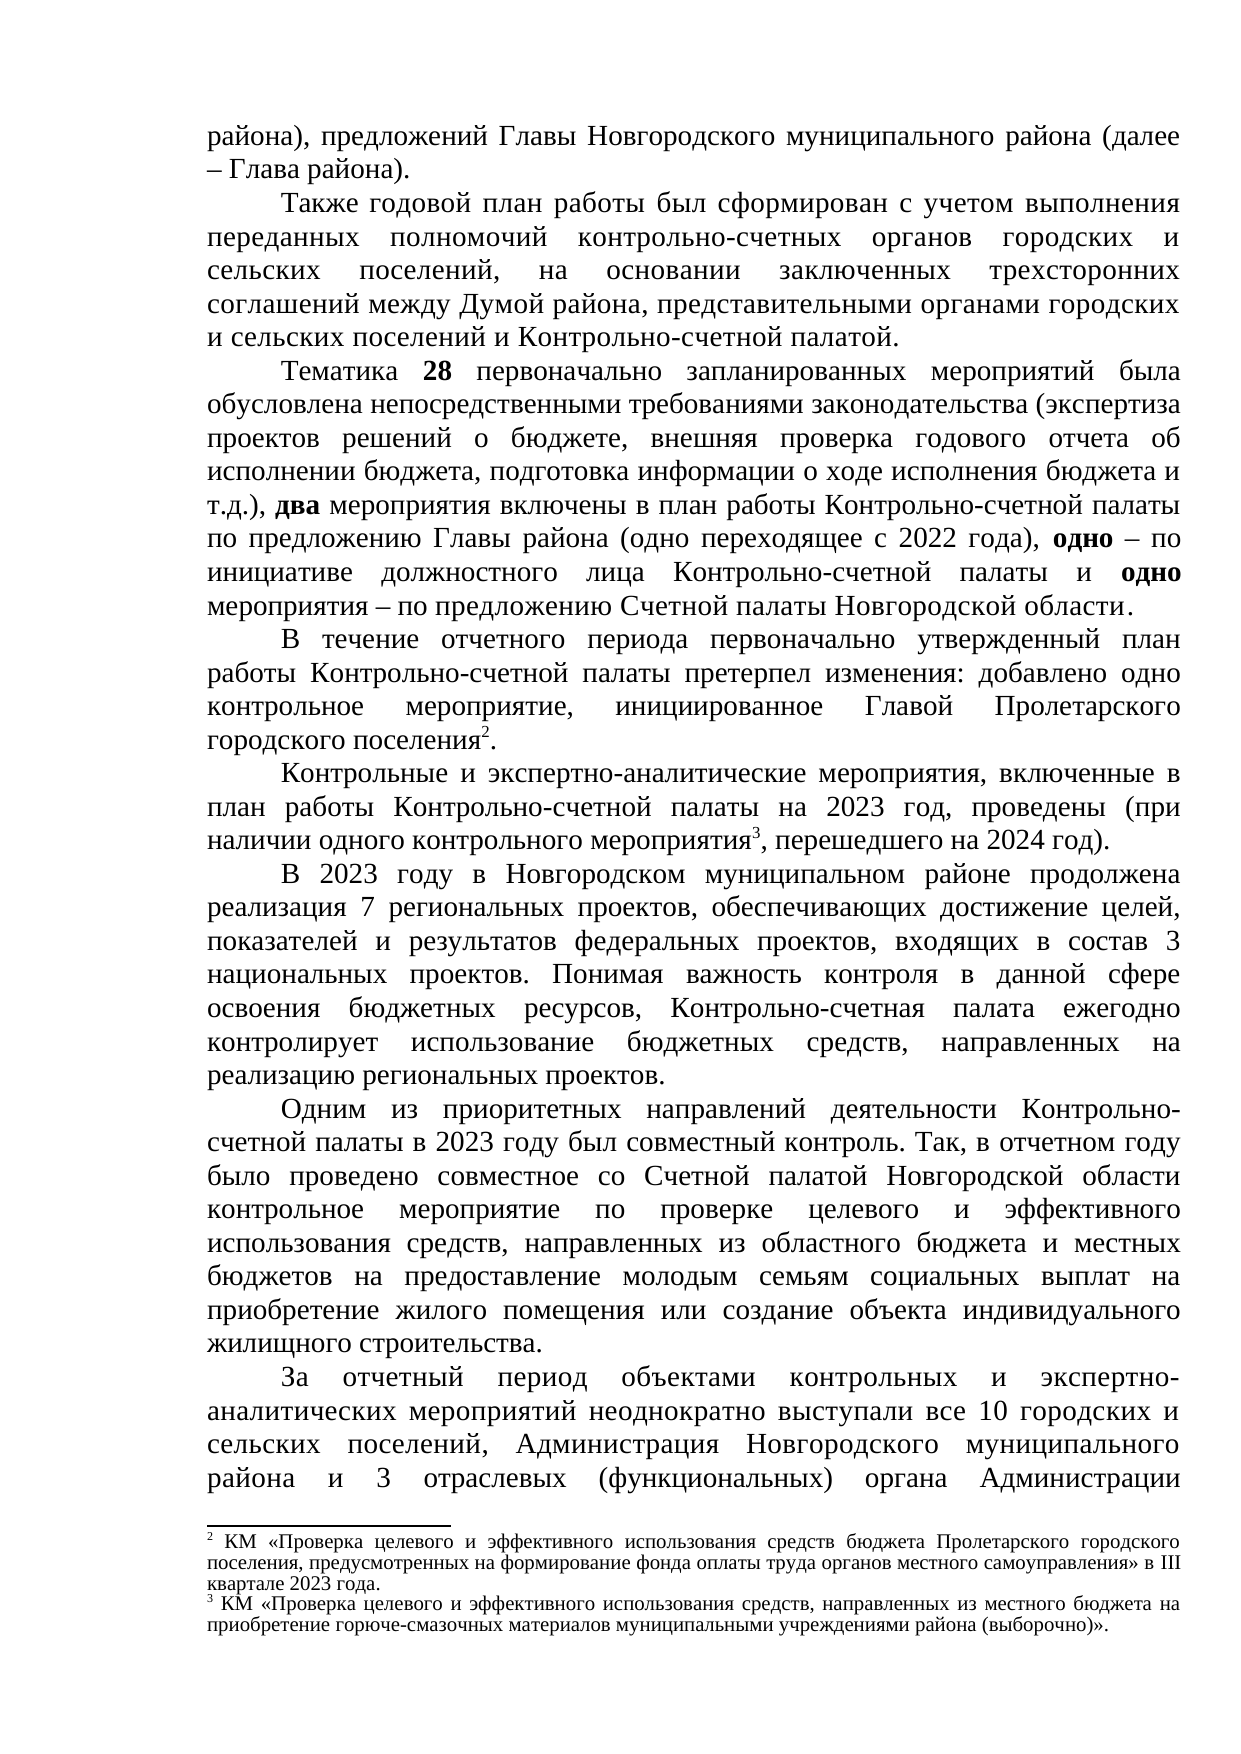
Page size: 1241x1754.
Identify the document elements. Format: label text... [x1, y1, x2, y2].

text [207, 118, 1181, 185]
text В 2023 году в Новгородском муниципальном районе продолжена реализация 7 региональных проектов, обеспечивающих достижение целей, показателей и результатов федеральных проектов, входящих в состав 3 национальных проектов. Понимая важность контроля в данной сфере освоения бюджетных ресурсов, Контрольно-счетная палата ежегодно контролирует использование бюджетных средств, направленных на реализацию региональных проектов. [207, 856, 1181, 1091]
text Тематика 28 первоначально запланированных мероприятий была обусловлена непосредственными требованиями законодательства (экспертиза проектов решений о бюджете, внешняя проверка годового отчета об исполнении бюджета, подготовка информации о ходе исполнения бюджета и т.д.), два мероприятия включены в план работы Контрольно-счетной палаты по предложению Главы района (одно переходящее с 2022 года), одно – по инициативе должностного лица Контрольно-счетной палаты и одно мероприятия – по предложению Счетной палаты Новгородской области. [207, 353, 1181, 621]
text Также годовой план работы был сформирован с учетом выполнения переданных полномочий контрольно-счетных органов городских и сельских поселений, на основании заключенных трехсторонних соглашений между Думой района, представительными органами городских и сельских поселений и Контрольно-счетной палатой. [207, 185, 1181, 353]
text Контрольные и экспертно-аналитические мероприятия, включенные в план работы Контрольно-счетной палаты на 2023 год, проведены (при наличии одного контрольного мероприятия, перешедшего на 2024 год). [207, 755, 1181, 856]
text В течение отчетного периода первоначально утвержденный план работы Контрольно-счетной палаты претерпел изменения: добавлено одно контрольное мероприятие, инициированное Главой Пролетарского городского поселения. [207, 621, 1181, 755]
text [207, 1359, 1181, 1493]
text Одним из приоритетных направлений деятельности Контрольно-счетной палаты в 2023 году был совместный контроль. Так, в отчетном году было проведено совместное со Счетной палатой Новгородской области контрольное мероприятие по проверке целевого и эффективного использования средств, направленных из областного бюджета и местных бюджетов на предоставление молодым семьям социальных выплат на приобретение жилого помещения или создание объекта индивидуального жилищного строительства. [207, 1091, 1181, 1359]
